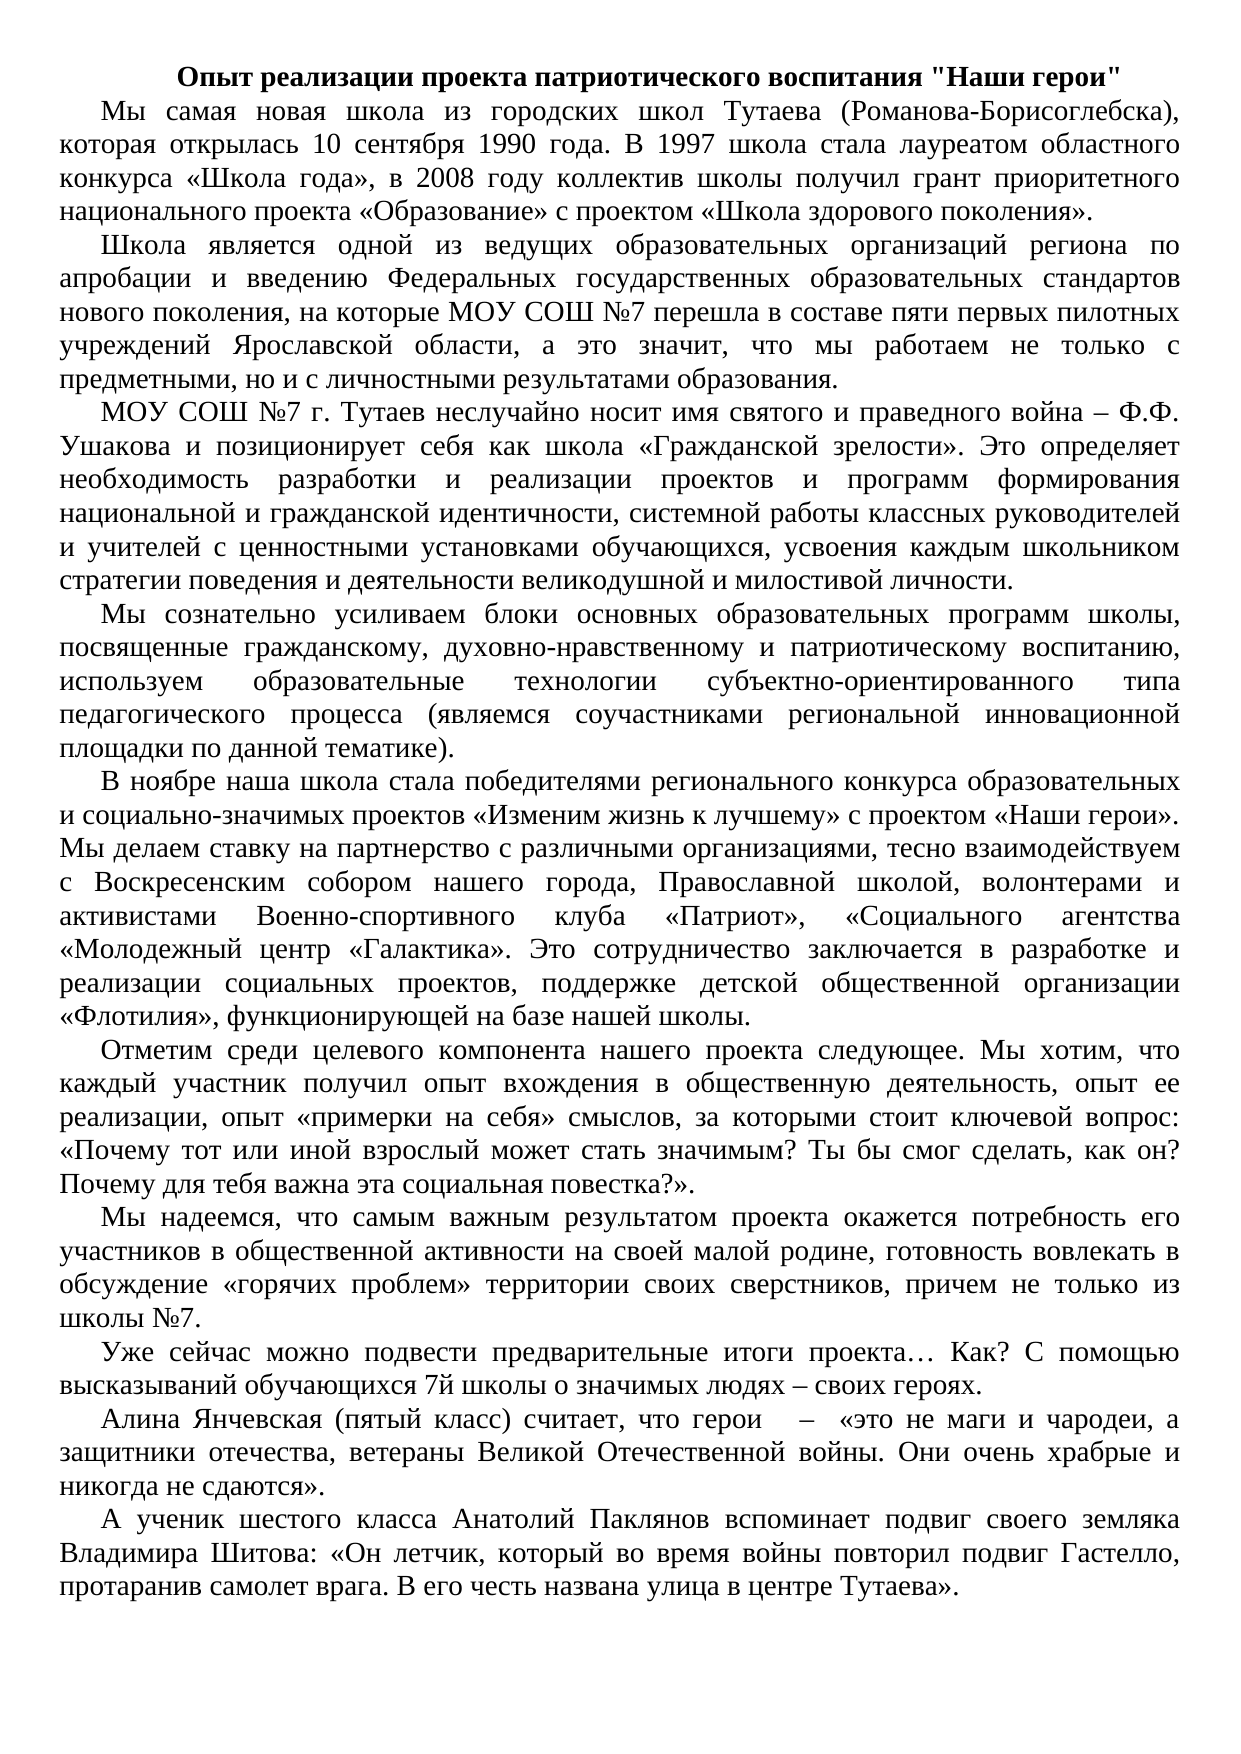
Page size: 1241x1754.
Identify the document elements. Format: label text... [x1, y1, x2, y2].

text Мы самая новая школа из городских школ Тутаева (Романова-Борисоглебска), которая открылась 10 сентября 1990 года. В 1997 школа стала лауреатом областного конкурса «Школа года», в 2008 году коллектив школы получил грант приоритетного национального проекта «Образование» с проектом «Школа здорового поколения». [59, 93, 1181, 227]
text Уже сейчас можно подвести предварительные итоги проекта… Как? С помощью высказываний обучающихся 7й школы о значимых людях – своих героях. [59, 1334, 1181, 1401]
text Школа является одной из ведущих образовательных организаций региона по апробации и введению Федеральных государственных образовательных стандартов нового поколения, на которые МОУ СОШ №7 перешла в составе пяти первых пилотных учреждений Ярославской области, а это значит, что мы работаем не только с предметными, но и с личностными результатами образования. [59, 227, 1181, 394]
text Алина Янчевская (пятый класс) считает, что герои – «это не маги и чародеи, а защитники отечества, ветераны Великой Отечественной войны. Они очень храбрые и никогда не сдаются». [59, 1401, 1181, 1501]
text В ноябре наша школа стала победителями регионального конкурса образовательных и социально-значимых проектов «Изменим жизнь к лучшему» с проектом «Наши герои». Мы делаем ставку на партнерство с различными организациями, тесно взаимодействуем с Воскресенским собором нашего города, Православной школой, волонтерами и активистами Военно-спортивного клуба «Патриот», «Социального агентства «Молодежный центр «Галактика». Это сотрудничество заключается в разработке и реализации социальных проектов, поддержке детской общественной организации «Флотилия», функционирующей на базе нашей школы. [59, 763, 1181, 1032]
text Мы сознательно усиливаем блоки основных образовательных программ школы, посвященные гражданскому, духовно-нравственному и патриотическому воспитанию, используем образовательные технологии субъектно-ориентированного типа педагогического процесса (являемся соучастниками региональной инновационной площадки по данной тематике). [59, 596, 1181, 763]
text А ученик шестого класса Анатолий Паклянов вспоминает подвиг своего земляка Владимира Шитова: «Он летчик, который во время войны повторил подвиг Гастелло, протаранив самолет врага. В его честь названа улица в центре Тутаева». [59, 1501, 1181, 1602]
text МОУ СОШ №7 г. Тутаев неслучайно носит имя святого и праведного война – Ф.Ф. Ушакова и позиционирует себя как школа «Гражданской зрелости». Это определяет необходимость разработки и реализации проектов и программ формирования национальной и гражданской идентичности, системной работы классных руководителей и учителей с ценностными установками обучающихся, усвоения каждым школьником стратегии поведения и деятельности великодушной и милостивой личности. [59, 394, 1181, 596]
text Отметим среди целевого компонента нашего проекта следующее. Мы хотим, что каждый участник получил опыт вхождения в общественную деятельность, опыт ее реализации, опыт «примерки на себя» смыслов, за которыми стоит ключевой вопрос: «Почему тот или иной взрослый может стать значимым? Ты бы смог сделать, как он? Почему для тебя важна эта социальная повестка?». [59, 1032, 1181, 1199]
text Опыт реализации проекта патриотического воспитания "Наши герои" [59, 59, 1181, 93]
text Мы надеемся, что самым важным результатом проекта окажется потребность его участников в общественной активности на своей малой родине, готовность вовлекать в обсуждение «горячих проблем» территории своих сверстников, причем не только из школы №7. [59, 1199, 1181, 1334]
